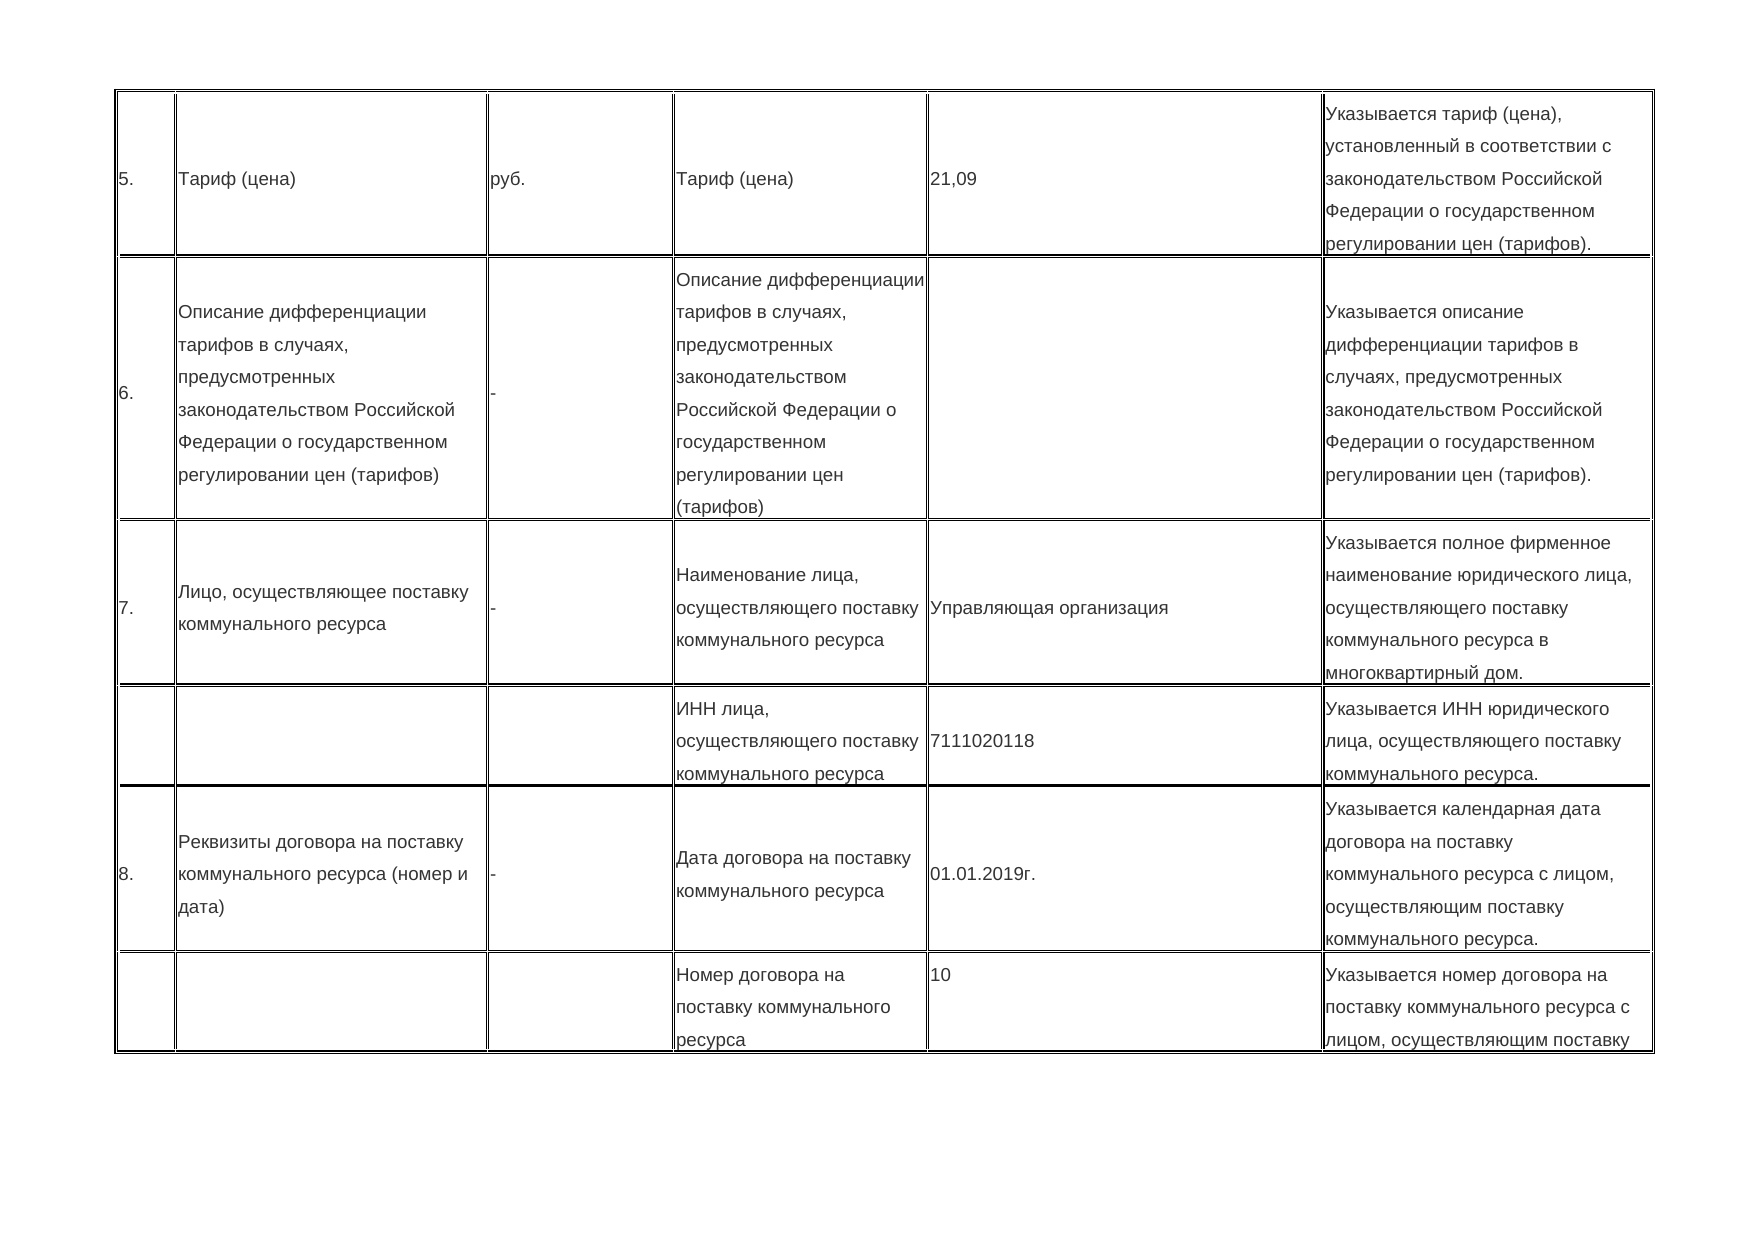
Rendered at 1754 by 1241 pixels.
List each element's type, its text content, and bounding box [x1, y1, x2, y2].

table_cell Лицо, осуществляющее поставку коммунального ресурса [177, 521, 486, 683]
table_cell Указывается описание дифференциации тарифов в случаях, предусмотренных законодательством Российской Федерации о государственном регулировании цен (тарифов). [1325, 254, 1652, 517]
table_cell [176, 953, 487, 1050]
table_cell [116, 950, 176, 1050]
table_cell ИНН лица, осуществляющего поставку коммунального ресурса [675, 687, 926, 784]
table_cell Тариф (цена) [674, 92, 928, 254]
table_cell 10 [928, 950, 1323, 1050]
table_cell 21,09 [928, 90, 1323, 254]
table_cell [489, 687, 672, 784]
table_cell руб. [488, 92, 673, 254]
table_cell - [489, 258, 672, 517]
table_cell Указывается ИНН юридического лица, осуществляющего поставку коммунального ресурса. [1325, 683, 1652, 784]
table_cell - [489, 787, 672, 950]
table_cell 5. [118, 92, 176, 254]
table_cell - [489, 521, 672, 683]
table_cell Тариф (цена) [176, 92, 487, 254]
table_cell 8. [118, 784, 174, 950]
table_cell [118, 683, 174, 784]
table_cell Реквизиты договора на поставку коммунального ресурса (номер и дата) [177, 787, 486, 950]
table_cell 6. [118, 254, 174, 517]
table_cell Указывается календарная дата договора на поставку коммунального ресурса с лицом, осуществляющим поставку коммунального ресурса. [1325, 784, 1652, 950]
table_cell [1323, 950, 1653, 1050]
table_cell [488, 953, 673, 1050]
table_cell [674, 953, 928, 1050]
table_cell 7. [118, 518, 174, 683]
table_cell 01.01.2019г. [929, 787, 1321, 950]
table_cell Указывается тариф (цена), установленный в соответствии с законодательством Российской Федерации о государственном регулировании цен (тарифов). [1323, 92, 1652, 254]
table_cell Дата договора на поставку коммунального ресурса [675, 787, 926, 950]
table_cell Указывается полное фирменное наименование юридического лица, осуществляющего поставку коммунального ресурса в многоквартирный дом. [1325, 518, 1652, 683]
table_cell [177, 687, 486, 784]
table_cell Наименование лица, осуществляющего поставку коммунального ресурса [675, 521, 926, 683]
table_cell Описание дифференциации тарифов в случаях, предусмотренных законодательством Российской Федерации о государственном регулировании цен (тарифов) [177, 258, 486, 517]
table_cell Управляющая организация [929, 521, 1321, 683]
table_cell Описание дифференциации тарифов в случаях, предусмотренных законодательством Российской Федерации о государственном регулировании цен (тарифов) [675, 258, 926, 517]
table_cell 7111020118 [929, 687, 1321, 784]
table_cell [929, 258, 1321, 517]
